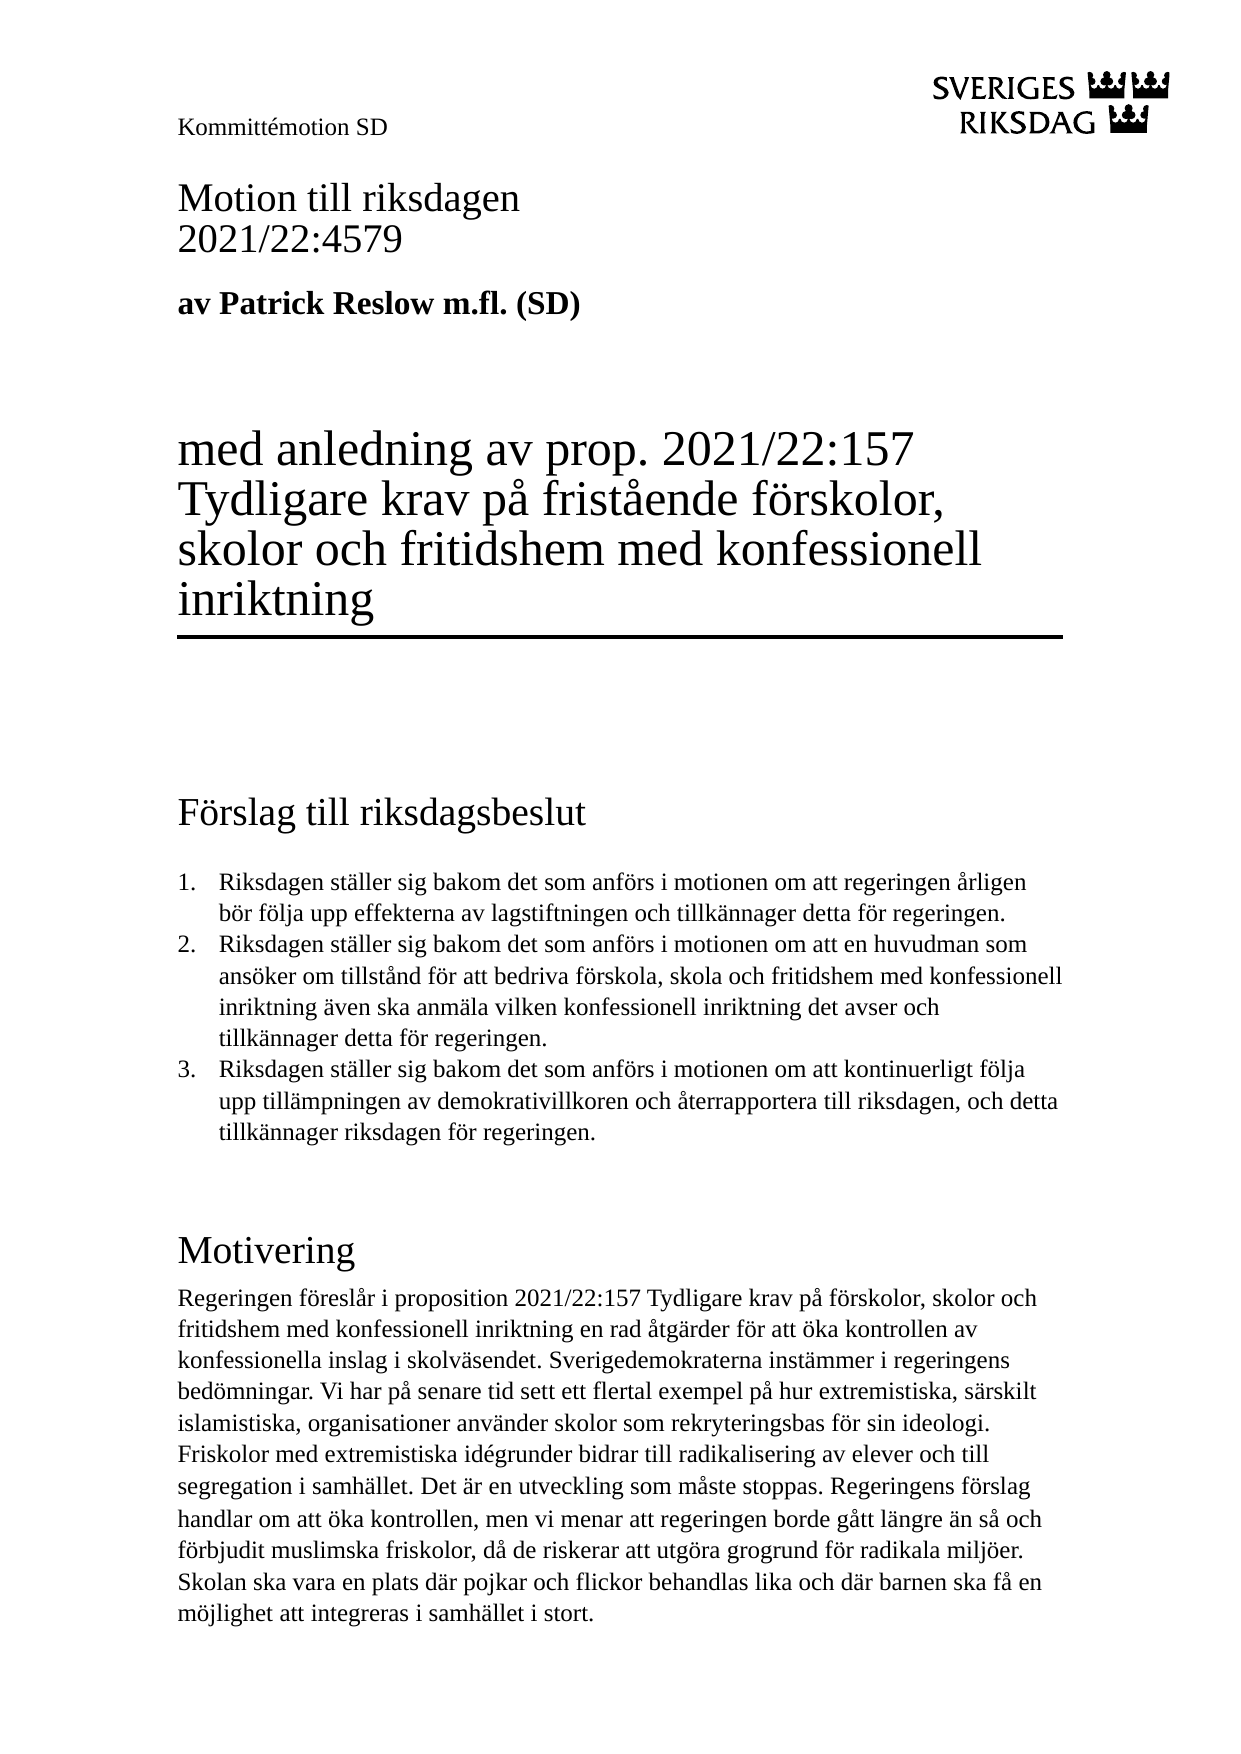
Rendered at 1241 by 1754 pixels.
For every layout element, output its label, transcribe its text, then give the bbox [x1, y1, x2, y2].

text Regeringen föreslår i proposition 2021/22:157 Tydligare krav på förskolor, skolor och fritidshem med konfessionell inriktning en rad åtgärder för att öka kontrollen av konfessionella inslag i skolväsendet. Sverigedemokraterna instämmer i regeringens bedömningar. Vi har på senare tid sett ett flertal exempel på hur extremistiska, särskilt islamistiska, organisationer använder skolor som rekryteringsbas för sin ideologi. Friskolor med extremistiska idégrunder bidrar till radikalisering av elever och till segregation i samhället. Det är en utveckling som måste stoppas. Regeringens förslag handlar om att öka kontrollen, men vi menar att regeringen borde gått längre än så och förbjudit muslimska friskolor, då de riskerar att utgöra grogrund för radikala miljöer. Skolan ska vara en plats där pojkar och flickor behandlas lika och där barnen ska få en möjlighet att integreras i samhället i stort. [177, 1280, 1063, 1627]
